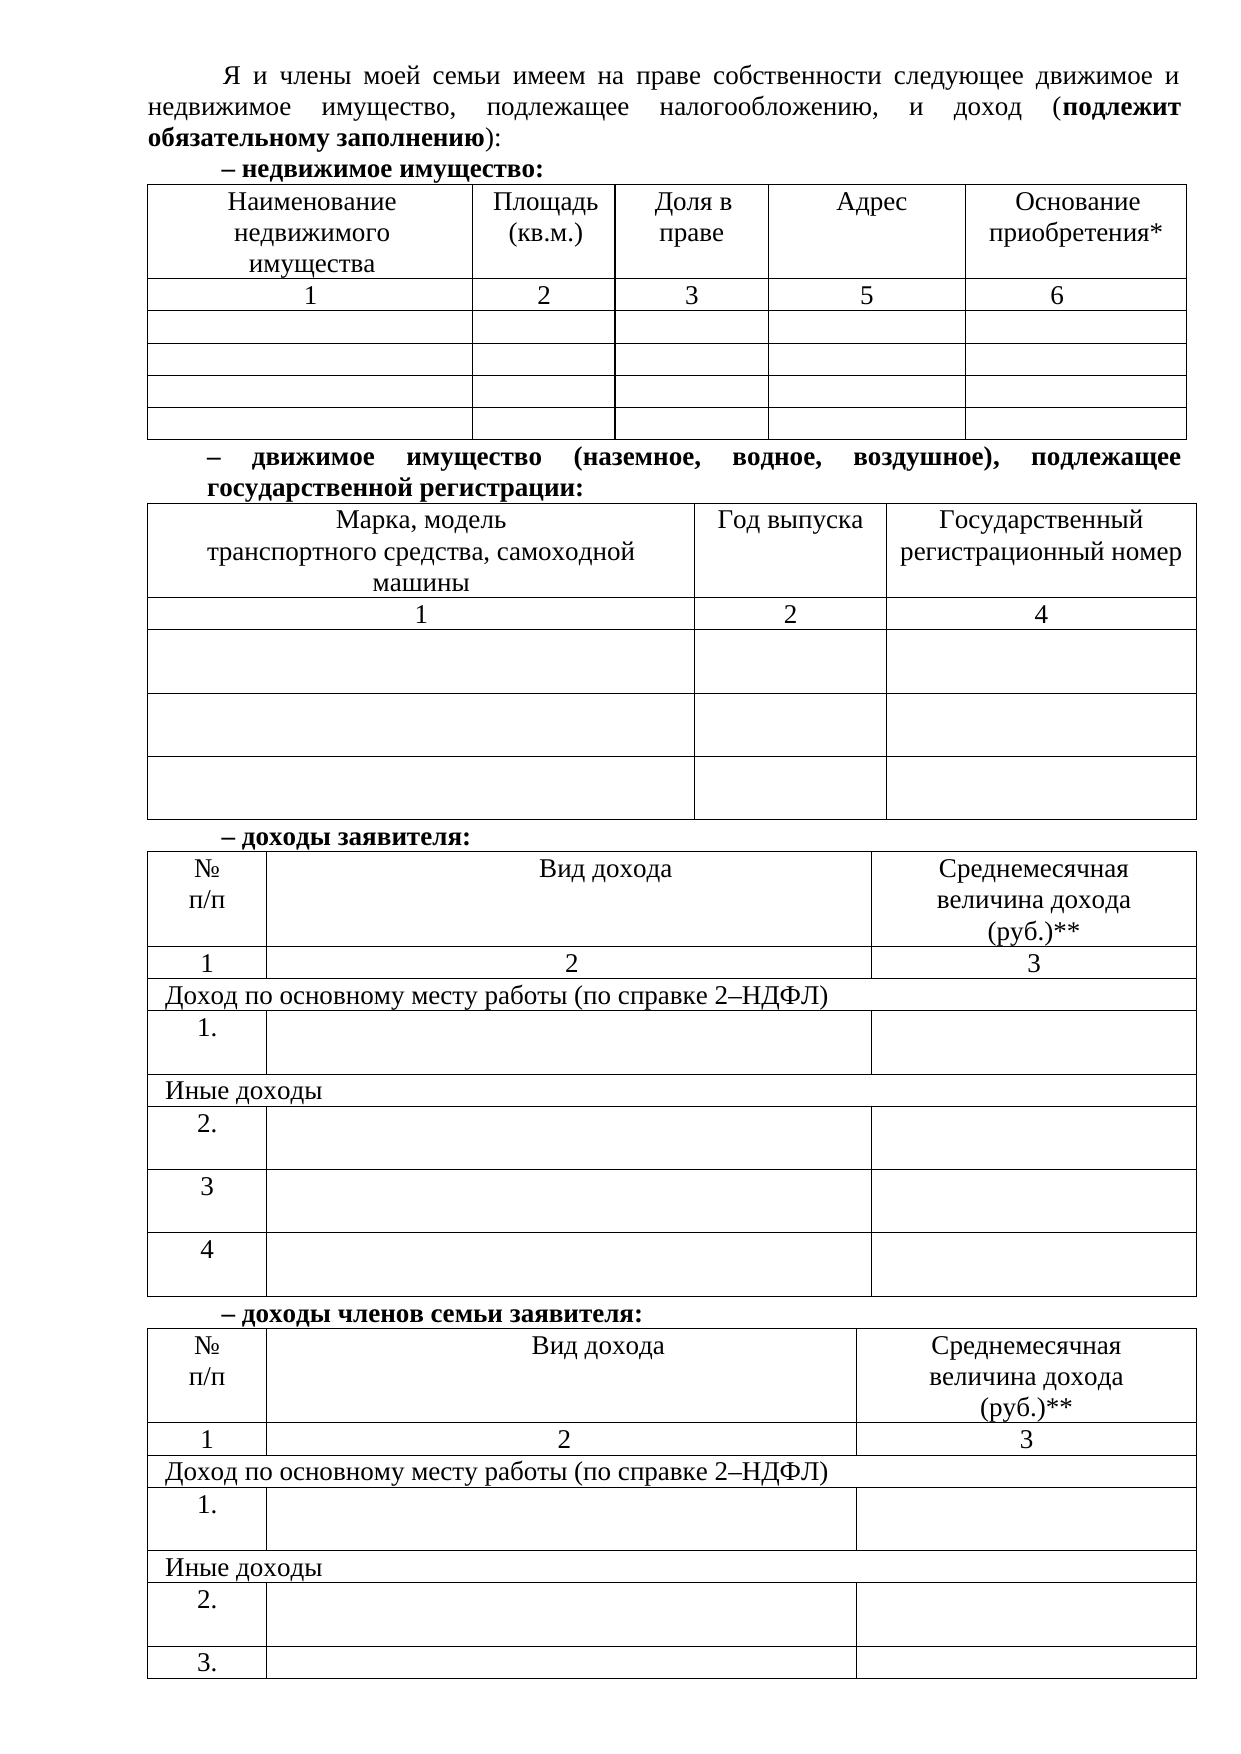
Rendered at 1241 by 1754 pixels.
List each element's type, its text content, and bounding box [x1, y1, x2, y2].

table_header Вид дохода [267, 1329, 856, 1422]
table_cell [267, 1647, 856, 1678]
table_cell 3 [872, 947, 1196, 978]
table_cell [857, 1488, 1196, 1550]
table_cell [887, 757, 1196, 819]
table_cell 3 [148, 1170, 266, 1232]
text – доходы заявителя: [148, 820, 1181, 851]
table_header Среднемесячная величина дохода (руб.)** [857, 1329, 1196, 1422]
table_cell 3. [148, 1647, 266, 1678]
table_cell [966, 408, 1186, 439]
table_cell [872, 1170, 1196, 1232]
table_cell [148, 311, 472, 342]
table_header Вид дохода [267, 852, 871, 946]
table_cell [616, 408, 768, 439]
table_cell [769, 344, 965, 375]
table_header Адрес [769, 185, 965, 278]
table_cell [616, 376, 768, 407]
table_cell 3 [616, 279, 768, 310]
table_cell 2. [148, 1583, 266, 1646]
table_cell [616, 344, 768, 375]
table_cell [148, 376, 472, 407]
table_cell 2 [267, 947, 871, 978]
table_cell [473, 311, 614, 342]
table_header Государственный регистрационный номер [887, 504, 1196, 597]
table_cell [695, 630, 886, 692]
table_header Основание приобретения* [966, 185, 1186, 278]
table_cell Иные доходы [148, 1551, 1196, 1582]
text – доходы членов семьи заявителя: [148, 1297, 1181, 1328]
table_cell Доход по основному месту работы (по справке 2–НДФЛ) [148, 1456, 1196, 1487]
table_cell [267, 1107, 871, 1169]
table_cell [695, 694, 886, 756]
table_cell Иные доходы [148, 1075, 1196, 1106]
table_cell 5 [769, 279, 965, 310]
text Я и члены моей семьи имеем на праве собственности следующее движимое и недвижимое имущество, подлежащее налогообложению, и доход (подлежит обязательному заполнению): [148, 59, 1181, 152]
table_cell [148, 757, 694, 819]
table_cell [966, 311, 1186, 342]
table_cell [473, 408, 614, 439]
table_cell 3 [857, 1423, 1196, 1454]
table_cell 1 [148, 598, 694, 629]
table_cell [148, 630, 694, 692]
table_cell [473, 376, 614, 407]
table_cell [857, 1583, 1196, 1646]
table_cell [267, 1488, 856, 1550]
text – движимое имущество (наземное, водное, воздушное), подлежащее государственной регистрации: [207, 440, 1181, 502]
table_cell [616, 311, 768, 342]
table_cell [887, 694, 1196, 756]
table_cell [267, 1170, 871, 1232]
table_cell [769, 408, 965, 439]
table_header Среднемесячная величина дохода (руб.)** [872, 852, 1196, 946]
text – недвижимое имущество: [148, 152, 1181, 184]
table_cell 1. [148, 1011, 266, 1073]
table_cell [966, 376, 1186, 407]
table_cell 4 [148, 1233, 266, 1296]
table_cell [148, 344, 472, 375]
table_header № п/п [148, 1329, 266, 1422]
table_cell [267, 1233, 871, 1296]
table_cell [872, 1233, 1196, 1296]
table_cell [872, 1011, 1196, 1073]
table_cell 6 [966, 279, 1186, 310]
table_cell [473, 344, 614, 375]
table_cell Доход по основному месту работы (по справке 2–НДФЛ) [148, 979, 1196, 1010]
table_header Год выпуска [695, 504, 886, 597]
table_header Марка, модель транспортного средства, самоходной машины [148, 504, 694, 597]
table_cell [695, 757, 886, 819]
table_header Доля в праве [616, 185, 768, 278]
table_cell 2 [267, 1423, 856, 1454]
table_cell 2 [473, 279, 614, 310]
table_cell 1 [148, 1423, 266, 1454]
table_cell [872, 1107, 1196, 1169]
table_cell 2 [695, 598, 886, 629]
table_cell 1 [148, 947, 266, 978]
table_cell [769, 376, 965, 407]
table_cell 4 [887, 598, 1196, 629]
table_cell 1 [148, 279, 472, 310]
table_cell [267, 1011, 871, 1073]
table_cell 1. [148, 1488, 266, 1550]
table_cell 2. [148, 1107, 266, 1169]
table_header № п/п [148, 852, 266, 946]
table_cell [769, 311, 965, 342]
table_cell [148, 408, 472, 439]
table_cell [887, 630, 1196, 692]
table_cell [966, 344, 1186, 375]
table_cell [857, 1647, 1196, 1678]
table_header Наименование недвижимого имущества [148, 185, 472, 278]
table_cell [267, 1583, 856, 1646]
table_cell [148, 694, 694, 756]
table_header Площадь (кв.м.) [473, 185, 614, 278]
